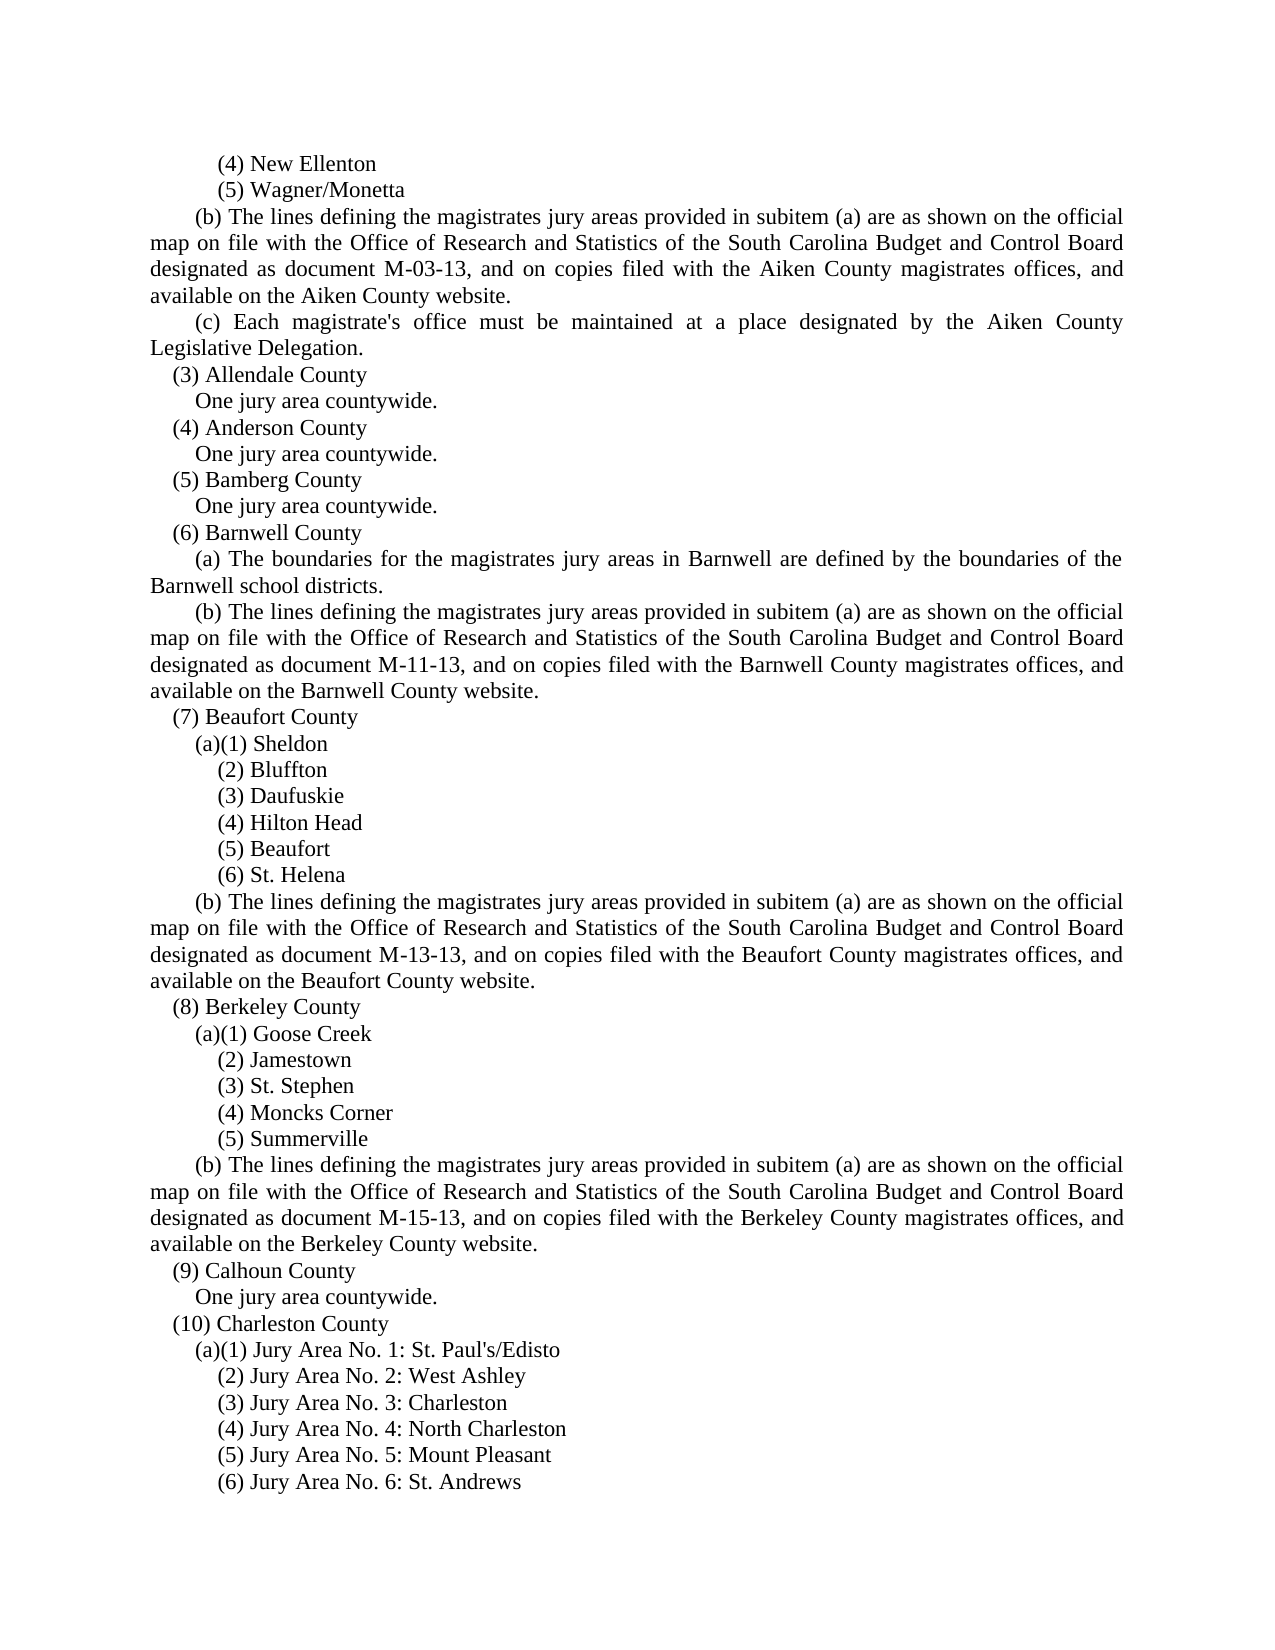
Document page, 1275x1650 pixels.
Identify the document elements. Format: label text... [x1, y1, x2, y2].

text (4) Hilton Head [150, 809, 1125, 835]
text (6) St. Helena [150, 862, 1125, 888]
text (4) New Ellenton [150, 150, 1125, 176]
text One jury area countywide. [150, 387, 1125, 413]
text (3) Jury Area No. 3: Charleston [150, 1389, 1125, 1415]
text (8) Berkeley County [150, 993, 1125, 1020]
text (6) Barnwell County [150, 519, 1125, 545]
text (4) Jury Area No. 4: North Charleston [150, 1415, 1125, 1441]
text (a)(1) Sheldon [150, 730, 1125, 756]
text (5) Bamberg County [150, 466, 1125, 493]
text (5) Summerville [150, 1125, 1125, 1151]
text (10) Charleston County [150, 1309, 1125, 1336]
text (c) Each magistrate's office must be maintained at a place designated by the Aiken County Legislative Delegation. [150, 308, 1125, 361]
text (4) Moncks Corner [150, 1099, 1125, 1125]
text (4) Anderson County [150, 413, 1125, 440]
text (a) The boundaries for the magistrates jury areas in Barnwell are defined by the boundaries of the Barnwell school districts. [150, 545, 1125, 598]
text (b) The lines defining the magistrates jury areas provided in subitem (a) are as shown on the official map on file with the Office of Research and Statistics of the South Carolina Budget and Control Board designated as document M-03-13, and on copies filed with the Aiken County magistrates offices, and available on the Aiken County website. [150, 203, 1125, 308]
text (a)(1) Jury Area No. 1: St. Paul's/Edisto [150, 1336, 1125, 1362]
text (3) St. Stephen [150, 1072, 1125, 1099]
text (2) Jury Area No. 2: West Ashley [150, 1362, 1125, 1389]
text (b) The lines defining the magistrates jury areas provided in subitem (a) are as shown on the official map on file with the Office of Research and Statistics of the South Carolina Budget and Control Board designated as document M-13-13, and on copies filed with the Beaufort County magistrates offices, and available on the Beaufort County website. [150, 888, 1125, 993]
text (6) Jury Area No. 6: St. Andrews [150, 1468, 1125, 1494]
text (a)(1) Goose Creek [150, 1020, 1125, 1046]
text (2) Bluffton [150, 756, 1125, 782]
text (b) The lines defining the magistrates jury areas provided in subitem (a) are as shown on the official map on file with the Office of Research and Statistics of the South Carolina Budget and Control Board designated as document M-11-13, and on copies filed with the Barnwell County magistrates offices, and available on the Barnwell County website. [150, 598, 1125, 703]
text One jury area countywide. [150, 1283, 1125, 1309]
text (5) Jury Area No. 5: Mount Pleasant [150, 1441, 1125, 1468]
text One jury area countywide. [150, 440, 1125, 466]
text (2) Jamestown [150, 1046, 1125, 1072]
text (3) Allendale County [150, 361, 1125, 387]
text (7) Beaufort County [150, 703, 1125, 730]
text (5) Beaufort [150, 835, 1125, 862]
text (5) Wagner/Monetta [150, 176, 1125, 203]
text (3) Daufuskie [150, 782, 1125, 809]
text One jury area countywide. [150, 493, 1125, 519]
text (b) The lines defining the magistrates jury areas provided in subitem (a) are as shown on the official map on file with the Office of Research and Statistics of the South Carolina Budget and Control Board designated as document M-15-13, and on copies filed with the Berkeley County magistrates offices, and available on the Berkeley County website. [150, 1151, 1125, 1257]
text (9) Calhoun County [150, 1257, 1125, 1283]
